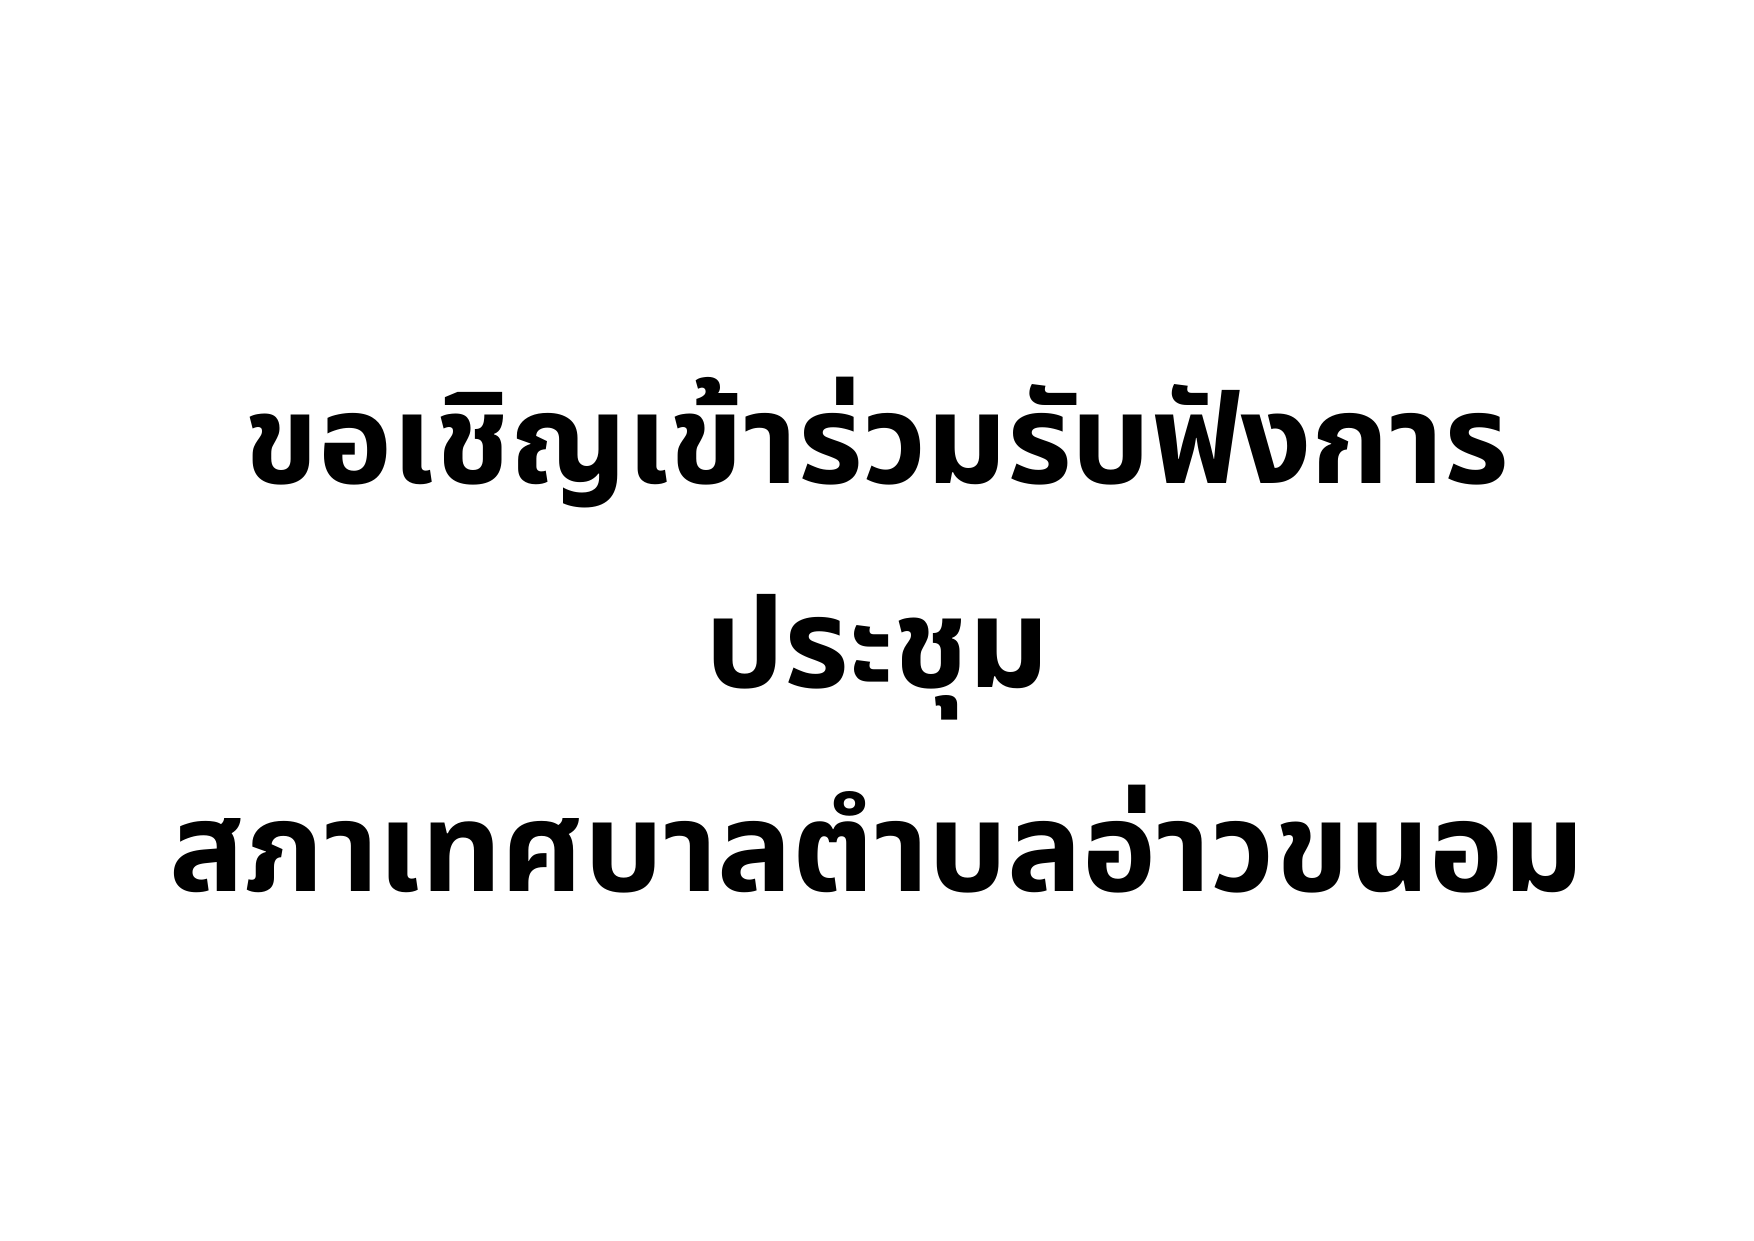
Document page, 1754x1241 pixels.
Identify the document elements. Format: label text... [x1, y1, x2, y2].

text ขอเชิญเข้าร่วมรับฟังการประชุม สภาเทศบาลตำบลอ่าวขนอม [150, 351, 1604, 947]
